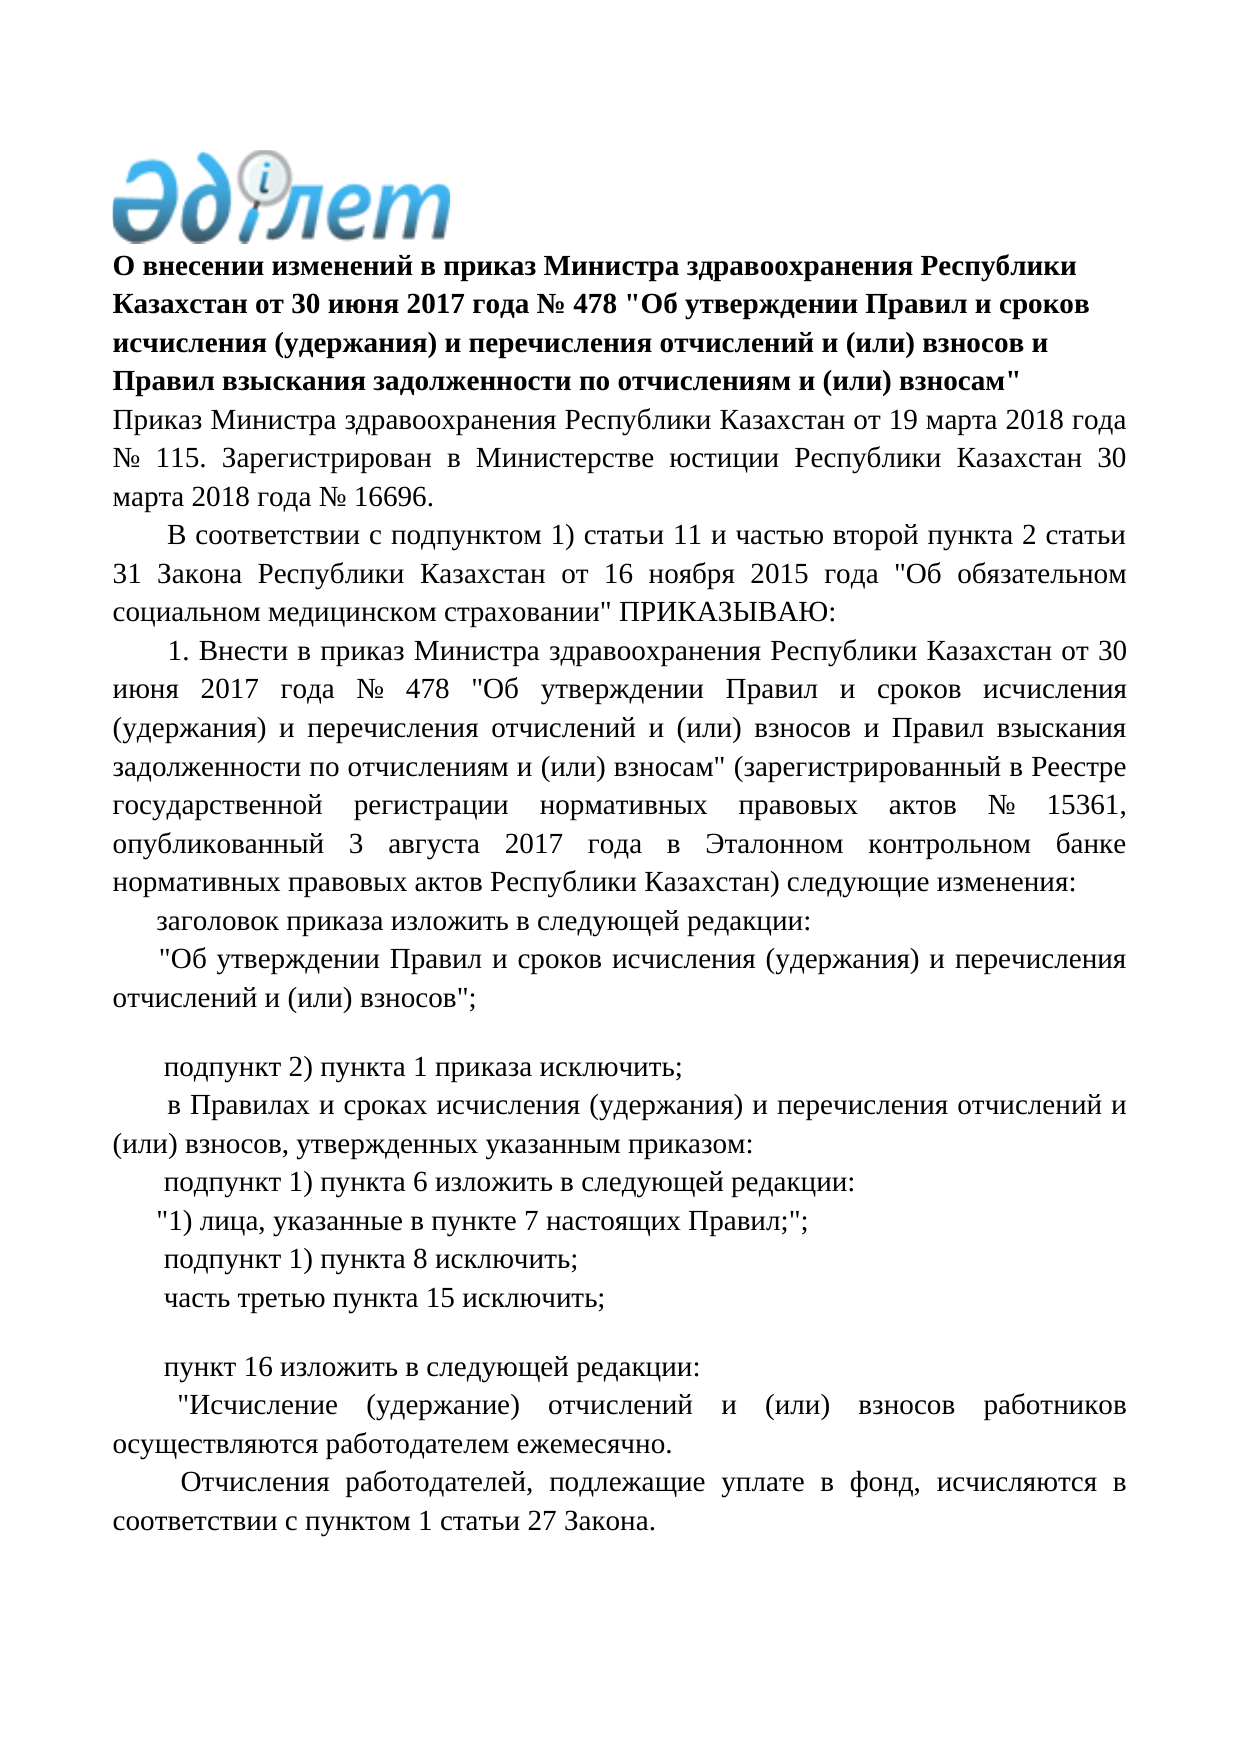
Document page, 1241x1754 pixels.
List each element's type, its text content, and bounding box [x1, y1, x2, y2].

text Приказ Министра здравоохранения Республики Казахстан от 19 марта 2018 года № 115. Зарегистрирован в Министерстве юстиции Республики Казахстан 30 марта 2018 года № 16696. [112, 402, 1128, 512]
text 1. Внести в приказ Министра здравоохранения Республики Казахстан от 30 июня 2017 года № 478 "Об утверждении Правил и сроков исчисления (удержания) и перечисления отчислений и (или) взносов и Правил взыскания задолженности по отчислениям и (или) взносам" (зарегистрированный в Реестре государственной регистрации нормативных правовых актов № 15361, опубликованный 3 августа 2017 года в Эталонном контрольном банке нормативных правовых актов Республики Казахстан) следующие изменения: [112, 633, 1128, 898]
text пункт 16 изложить в следующей редакции: [112, 1349, 1128, 1382]
text подпункт 2) пункта 1 приказа исключить; [112, 1049, 1128, 1082]
text О внесении изменений в приказ Министра здравоохранения Республики Казахстан от 30 июня 2017 года № 478 "Об утверждении Правил и сроков исчисления (удержания) и перечисления отчислений и (или) взносов и Правил взыскания задолженности по отчислениям и (или) взносам" [112, 248, 1128, 397]
text заголовок приказа изложить в следующей редакции: [112, 903, 1128, 936]
text "Об утверждении Правил и сроков исчисления (удержания) и перечисления отчислений и (или) взносов"; [112, 941, 1128, 1013]
text в Правилах и сроках исчисления (удержания) и перечисления отчислений и (или) взносов, утвержденных указанным приказом: [112, 1087, 1128, 1159]
picture [112, 150, 451, 244]
text "1) лица, указанные в пункте 7 настоящих Правил;"; [112, 1203, 1128, 1236]
text подпункт 1) пункта 8 исключить; [112, 1241, 1128, 1275]
text часть третью пункта 15 исключить; [112, 1280, 1128, 1313]
text В соответствии c подпунктом 1) статьи 11 и частью второй пункта 2 статьи 31 Закона Республики Казахстан от 16 ноября 2015 года "Об обязательном социальном медицинском страховании" ПРИКАЗЫВАЮ: [112, 517, 1128, 628]
text Отчисления работодателей, подлежащие уплате в фонд, исчисляются в соответствии с пунктом 1 статьи 27 Закона. [112, 1464, 1128, 1536]
text подпункт 1) пункта 6 изложить в следующей редакции: [112, 1164, 1128, 1198]
text "Исчисление (удержание) отчислений и (или) взносов работников осуществляются работодателем ежемесячно. [112, 1387, 1128, 1459]
